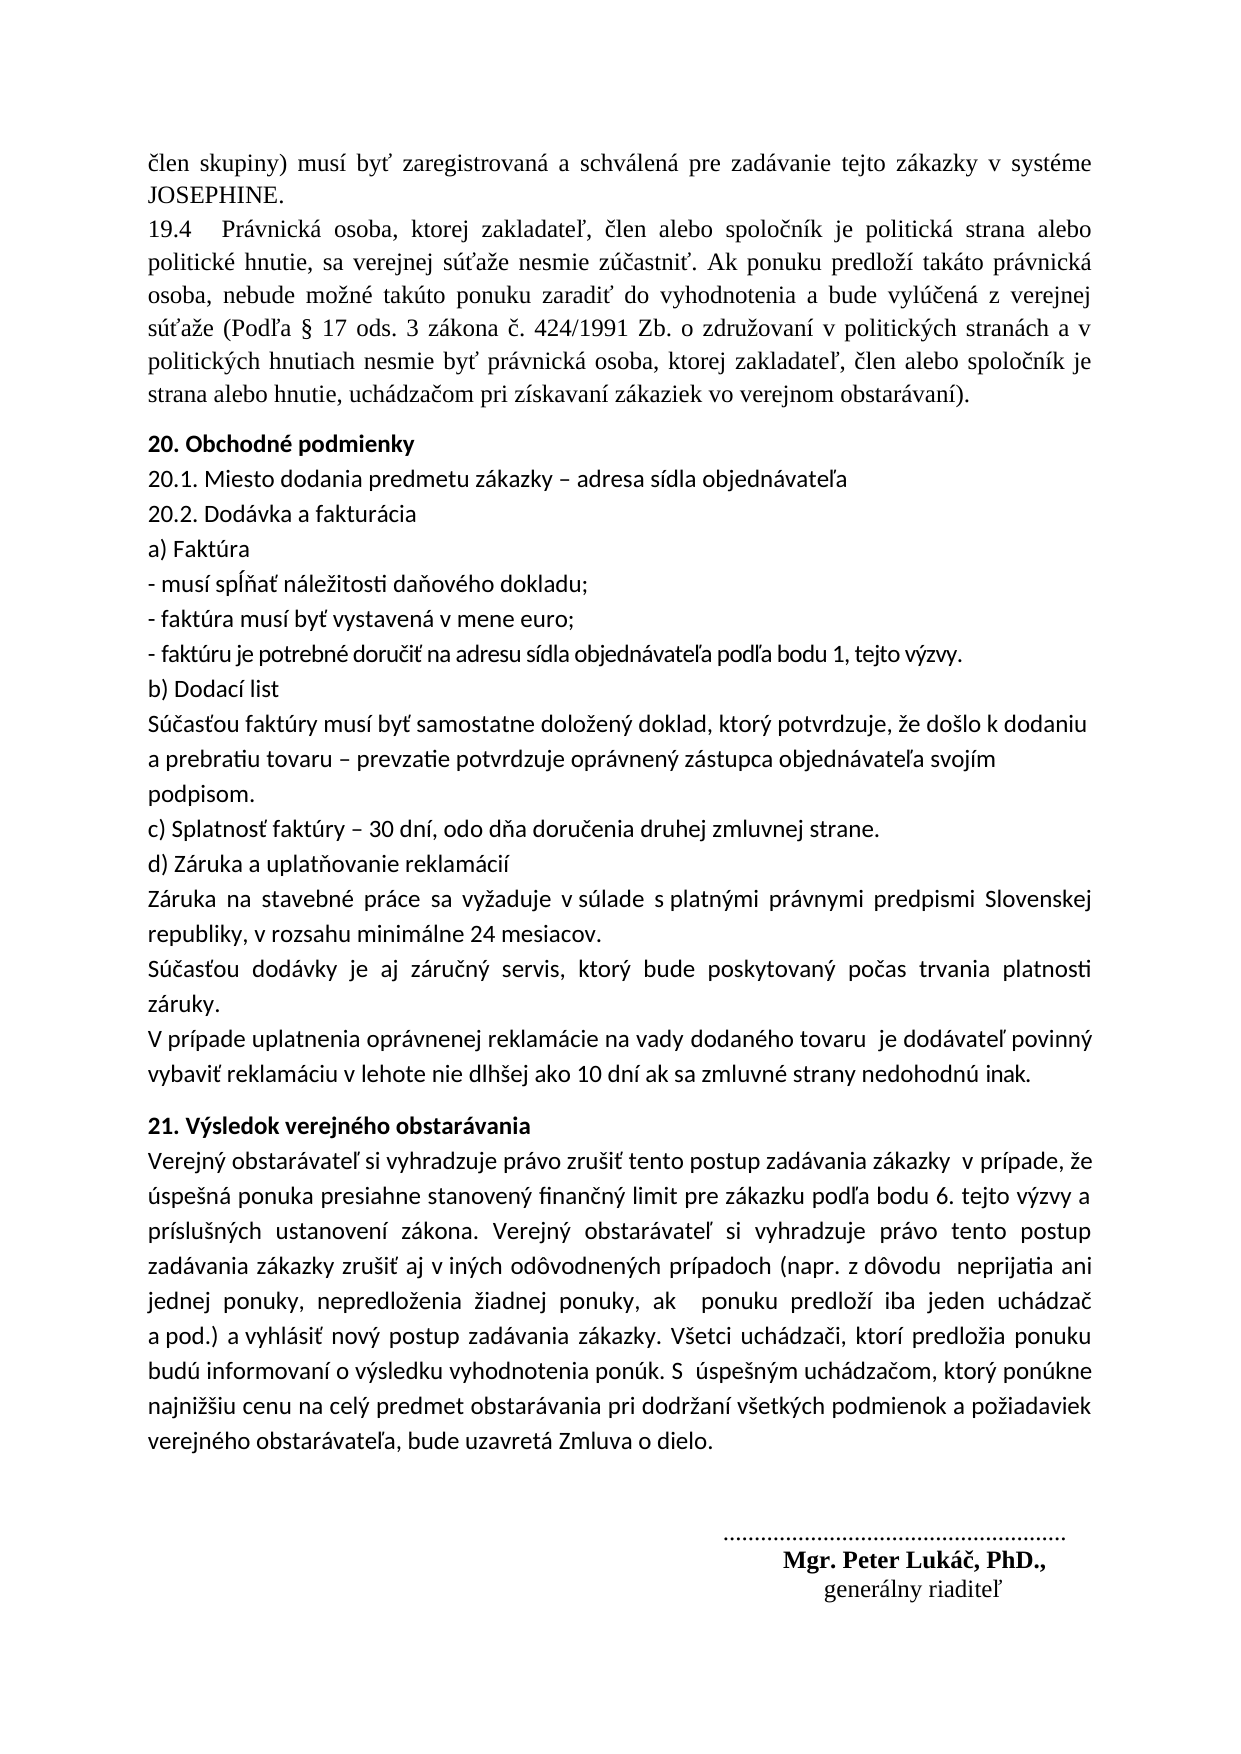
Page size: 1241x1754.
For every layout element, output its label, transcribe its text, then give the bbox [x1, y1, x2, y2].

text 19.4 Právnická osoba, ktorej zakladateľ, člen alebo spoločník je politická strana alebo politické hnutie, sa verejnej súťaže nesmie zúčastniť. Ak ponuku predloží takáto právnická osoba, nebude možné takúto ponuku zaradiť do vyhodnotenia a bude vylúčená z verejnej súťaže (Podľa § 17 ods. 3 zákona č. 424/1991 Zb. o združovaní v politických stranách a v politických hnutiach nesmie byť právnická osoba, ktorej zakladateľ, člen alebo spoločník je strana alebo hnutie, uchádzačom pri získavaní zákaziek vo verejnom obstarávaní). [148, 214, 1093, 407]
text ....................................................... [148, 1517, 1093, 1546]
text d) Záruka a uplatňovanie reklamácií [148, 848, 1093, 879]
text - musí spĺňať náležitosti daňového dokladu; [148, 568, 1093, 599]
text 20.1. Miesto dodania predmetu zákazky – adresa sídla objednávateľa [148, 463, 1093, 494]
text Súčasťou faktúry musí byť samostatne doložený doklad, ktorý potvrdzuje, že došlo k dodaniu a prebratiu tovaru – prevzatie potvrdzuje oprávnený zástupca objednávateľa svojím podpisom. [148, 708, 1093, 809]
text Súčasťou dodávky je aj záručný servis, ktorý bude poskytovaný počas trvania platnosti záruky. [148, 953, 1093, 1019]
text 20.2. Dodávka a fakturácia [148, 498, 1093, 529]
text - faktúru je potrebné doručiť na adresu sídla objednávateľa podľa bodu 1, tejto výzvy. [148, 638, 1093, 669]
text Mgr. Peter Lukáč, PhD., [236, 1546, 1093, 1574]
text c) Splatnosť faktúry – 30 dní, odo dňa doručenia druhej zmluvnej strane. [148, 813, 1093, 844]
text V prípade uplatnenia oprávnenej reklamácie na vady dodaného tovaru je dodávateľ povinný vybaviť reklamáciu v lehote nie dlhšej ako 10 dní ak sa zmluvné strany nedohodnú inak. [148, 1023, 1093, 1089]
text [148, 148, 1093, 209]
text - faktúra musí byť vystavená v mene euro; [148, 603, 1093, 634]
text 21. Výsledok verejného obstarávania [148, 1110, 1093, 1141]
text generálny riaditeľ [236, 1574, 1093, 1603]
text b) Dodací list [148, 673, 1093, 704]
text a) Faktúra [148, 533, 1093, 564]
text Verejný obstarávateľ si vyhradzuje právo zrušiť tento postup zadávania zákazky v prípade, že úspešná ponuka presiahne stanovený finančný limit pre zákazku podľa bodu 6. tejto výzvy a príslušných ustanovení zákona. Verejný obstarávateľ si vyhradzuje právo tento postup zadávania zákazky zrušiť aj v iných odôvodnených prípadoch (napr. z dôvodu neprijatia ani jednej ponuky, nepredloženia žiadnej ponuky, ak ponuku predloží iba jeden uchádzač a pod.) a vyhlásiť nový postup zadávania zákazky. Všetci uchádzači, ktorí predložia ponuku budú informovaní o výsledku vyhodnotenia ponúk. S úspešným uchádzačom, ktorý ponúkne najnižšiu cenu na celý predmet obstarávania pri dodržaní všetkých podmienok a požiadaviek verejného obstarávateľa, bude uzavretá Zmluva o dielo. [148, 1145, 1093, 1456]
text 20. Obchodné podmienky [148, 428, 1093, 459]
text Záruka na stavebné práce sa vyžaduje v súlade s platnými právnymi predpismi Slovenskej republiky, v rozsahu minimálne 24 mesiacov. [148, 883, 1093, 949]
